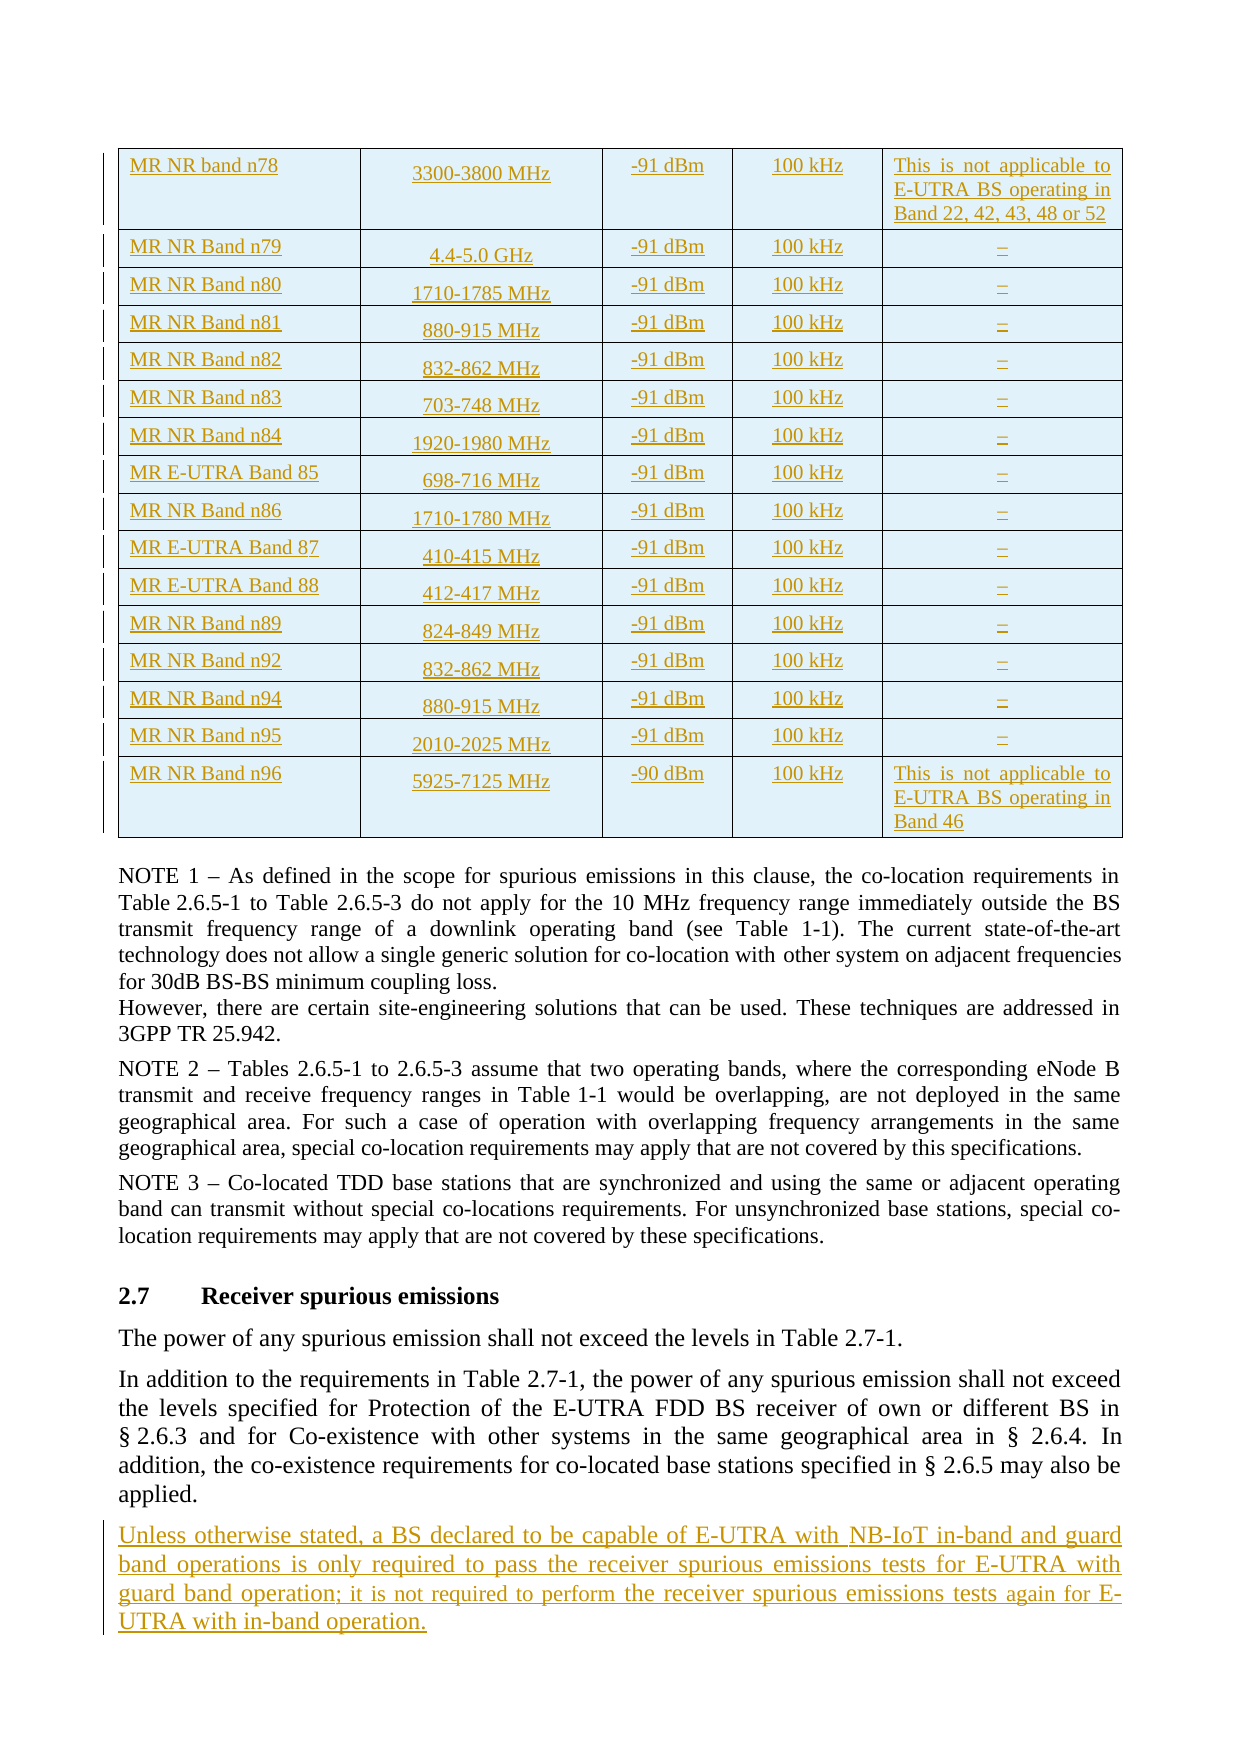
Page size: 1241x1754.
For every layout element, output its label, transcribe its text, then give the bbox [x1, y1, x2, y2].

text In addition to the requirements in Table 2.7-1, the power of any spurious emission shall not exceed the levels specified for Protection of the E-UTRA FDD BS receiver of own or different BS in § 2.6.3 and for Co-existence with other systems in the same geographical area in § 2.6.4. In addition, the co-existence requirements for co-located base stations specified in § 2.6.5 may also be applied. [118, 1364, 1122, 1508]
text NOTE 3 – Co-located TDD base stations that are synchronized and using the same or adjacent operating band can transmit without special co-locations requirements. For unsynchronized base stations, special co-location requirements may apply that are not covered by these specifications. [118, 1169, 1122, 1248]
text However, there are certain site-engineering solutions that can be used. These techniques are addressed in 3GPP TR 25.942. [118, 994, 1122, 1047]
text NOTE 1 – As defined in the scope for spurious emissions in this clause, the co-location requirements in Table 2.6.5-1 to Table 2.6.5-3 do not apply for the 10 MHz frequency range immediately outside the BS transmit frequency range of a downlink operating band (see Table 1-1). The current state-of-the-art technology does not allow a single generic solution for co-location with other system on adjacent frequencies for 30dB BS-BS minimum coupling loss. [118, 862, 1122, 994]
subtitle 2.7 Receiver spurious emissions [118, 1281, 1122, 1310]
text The power of any spurious emission shall not exceed the levels in Table 2.7-1. [118, 1323, 1122, 1351]
text NOTE 2 – Tables 2.6.5-1 to 2.6.5-3 assume that two operating bands, where the corresponding eNode B transmit and receive frequency ranges in Table 1-1 would be overlapping, are not deployed in the same geographical area. For such a case of operation with overlapping frequency arrangements in the same geographical area, special co-location requirements may apply that are not covered by this specifications. [118, 1055, 1122, 1161]
